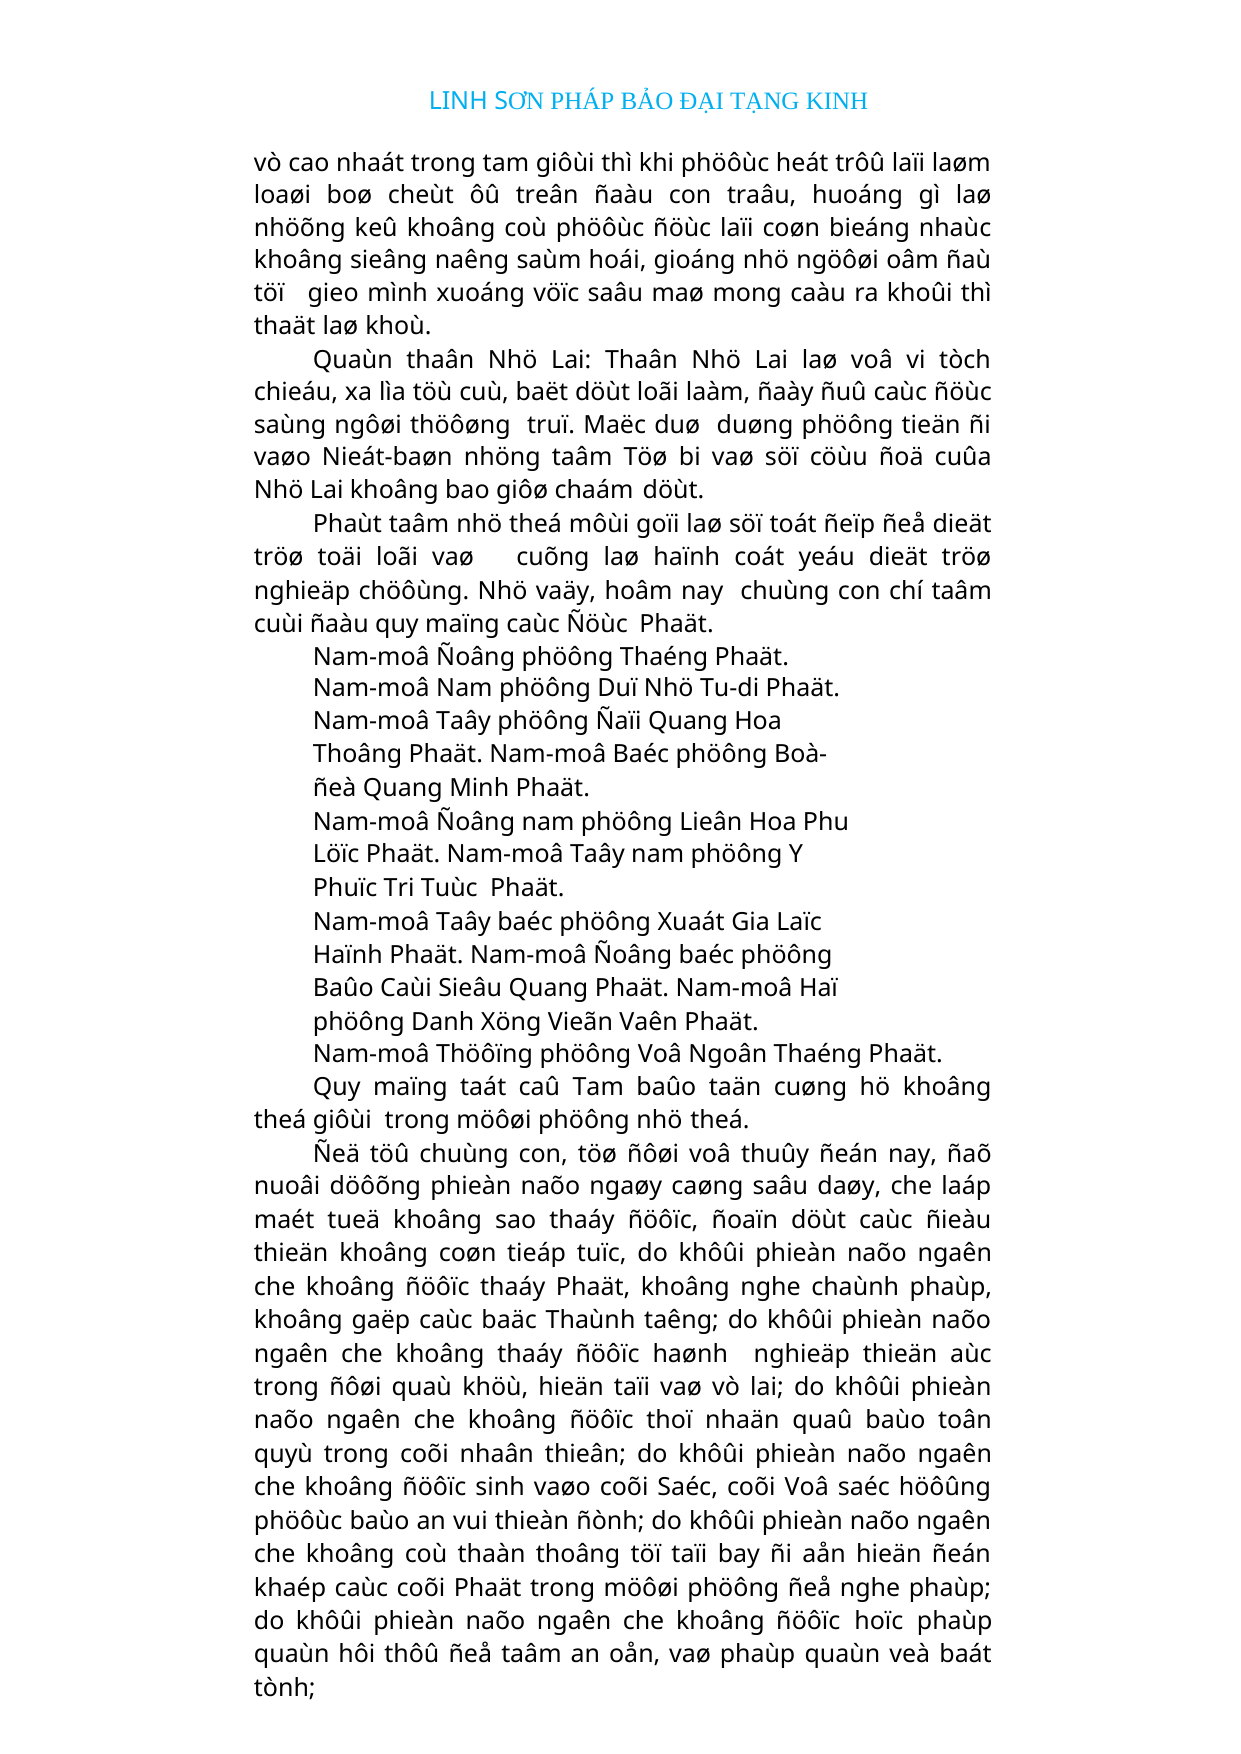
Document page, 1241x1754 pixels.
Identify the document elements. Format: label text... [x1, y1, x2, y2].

text Quaùn thaân Nhö Lai: Thaân Nhö Lai laø voâ vi tòch chieáu, xa lìa töù cuù, baët döùt loãi laàm, ñaày ñuû caùc ñöùc saùng ngôøi thöôøng truï. Maëc duø duøng phöông tieän ñi vaøo Nieát-baøn nhöng taâm Töø bi vaø söï cöùu ñoä cuûa Nhö Lai khoâng bao giôø chaám döùt. [254, 342, 992, 506]
text Nam-moâ Nam phöông Duï Nhö Tu-di Phaät. [313, 671, 1065, 703]
text Nam-moâ Taây phöông Ñaïi Quang Hoa Thoâng Phaät. Nam-moâ Baéc phöông Boà-ñeà Quang Minh Phaät. [313, 703, 848, 803]
text Nam-moâ Thöôïng phöông Voâ Ngoân Thaéng Phaät. [313, 1037, 1065, 1068]
text Ñeä töû chuùng con, töø ñôøi voâ thuûy ñeán nay, ñaõ nuoâi döôõng phieàn naõo ngaøy caøng saâu daøy, che laáp maét tueä khoâng sao thaáy ñöôïc, ñoaïn döùt caùc ñieàu thieän khoâng coøn tieáp tuïc, do khôûi phieàn naõo ngaên che khoâng ñöôïc thaáy Phaät, khoâng nghe chaùnh phaùp, khoâng gaëp caùc baäc Thaùnh taêng; do khôûi phieàn naõo ngaên che khoâng thaáy ñöôïc haønh nghieäp thieän aùc trong ñôøi quaù khöù, hieän taïi vaø vò lai; do khôûi phieàn naõo ngaên che khoâng ñöôïc thoï nhaän quaû baùo toân quyù trong coõi nhaân thieân; do khôûi phieàn naõo ngaên che khoâng ñöôïc sinh vaøo coõi Saéc, coõi Voâ saéc höôûng phöôùc baùo an vui thieàn ñònh; do khôûi phieàn naõo ngaên che khoâng coù thaàn thoâng töï taïi bay ñi aån hieän ñeán khaép caùc coõi Phaät trong möôøi phöông ñeå nghe phaùp; do khôûi phieàn naõo ngaên che khoâng ñöôïc hoïc phaùp quaùn hôi thôû ñeå taâm an oån, vaø phaùp quaùn veà baát tònh; [254, 1135, 992, 1704]
text Quy maïng taát caû Tam baûo taän cuøng hö khoâng theá giôùi trong möôøi phöông nhö theá. [254, 1068, 992, 1135]
text Nam-moâ Taây baéc phöông Xuaát Gia Laïc Haïnh Phaät. Nam-moâ Ñoâng baéc phöông Baûo Caùi Sieâu Quang Phaät. Nam-moâ Haï phöông Danh Xöng Vieãn Vaên Phaät. [313, 903, 887, 1037]
text Phaùt taâm nhö theá môùi goïi laø söï toát ñeïp ñeå dieät tröø toäi loãi vaø cuõng laø haïnh coát yeáu dieät tröø nghieäp chöôùng. Nhö vaäy, hoâm nay chuùng con chí taâm cuùi ñaàu quy maïng caùc Ñöùc Phaät. [254, 506, 992, 640]
text Nam-moâ Ñoâng nam phöông Lieân Hoa Phu Löïc Phaät. Nam-moâ Taây nam phöông Y Phuïc Tri Tuùc Phaät. [313, 803, 870, 903]
text vò cao nhaát trong tam giôùi thì khi phöôùc heát trôû laïi laøm loaøi boø cheùt ôû treân ñaàu con traâu, huoáng gì laø nhöõng keû khoâng coù phöôùc ñöùc laïi coøn bieáng nhaùc khoâng sieâng naêng saùm hoái, gioáng nhö ngöôøi oâm ñaù töï gieo mình xuoáng vöïc saâu maø mong caàu ra khoûi thì thaät laø khoù. [254, 146, 992, 342]
text Nam-moâ Ñoâng phöông Thaéng Phaät. [313, 640, 1065, 671]
